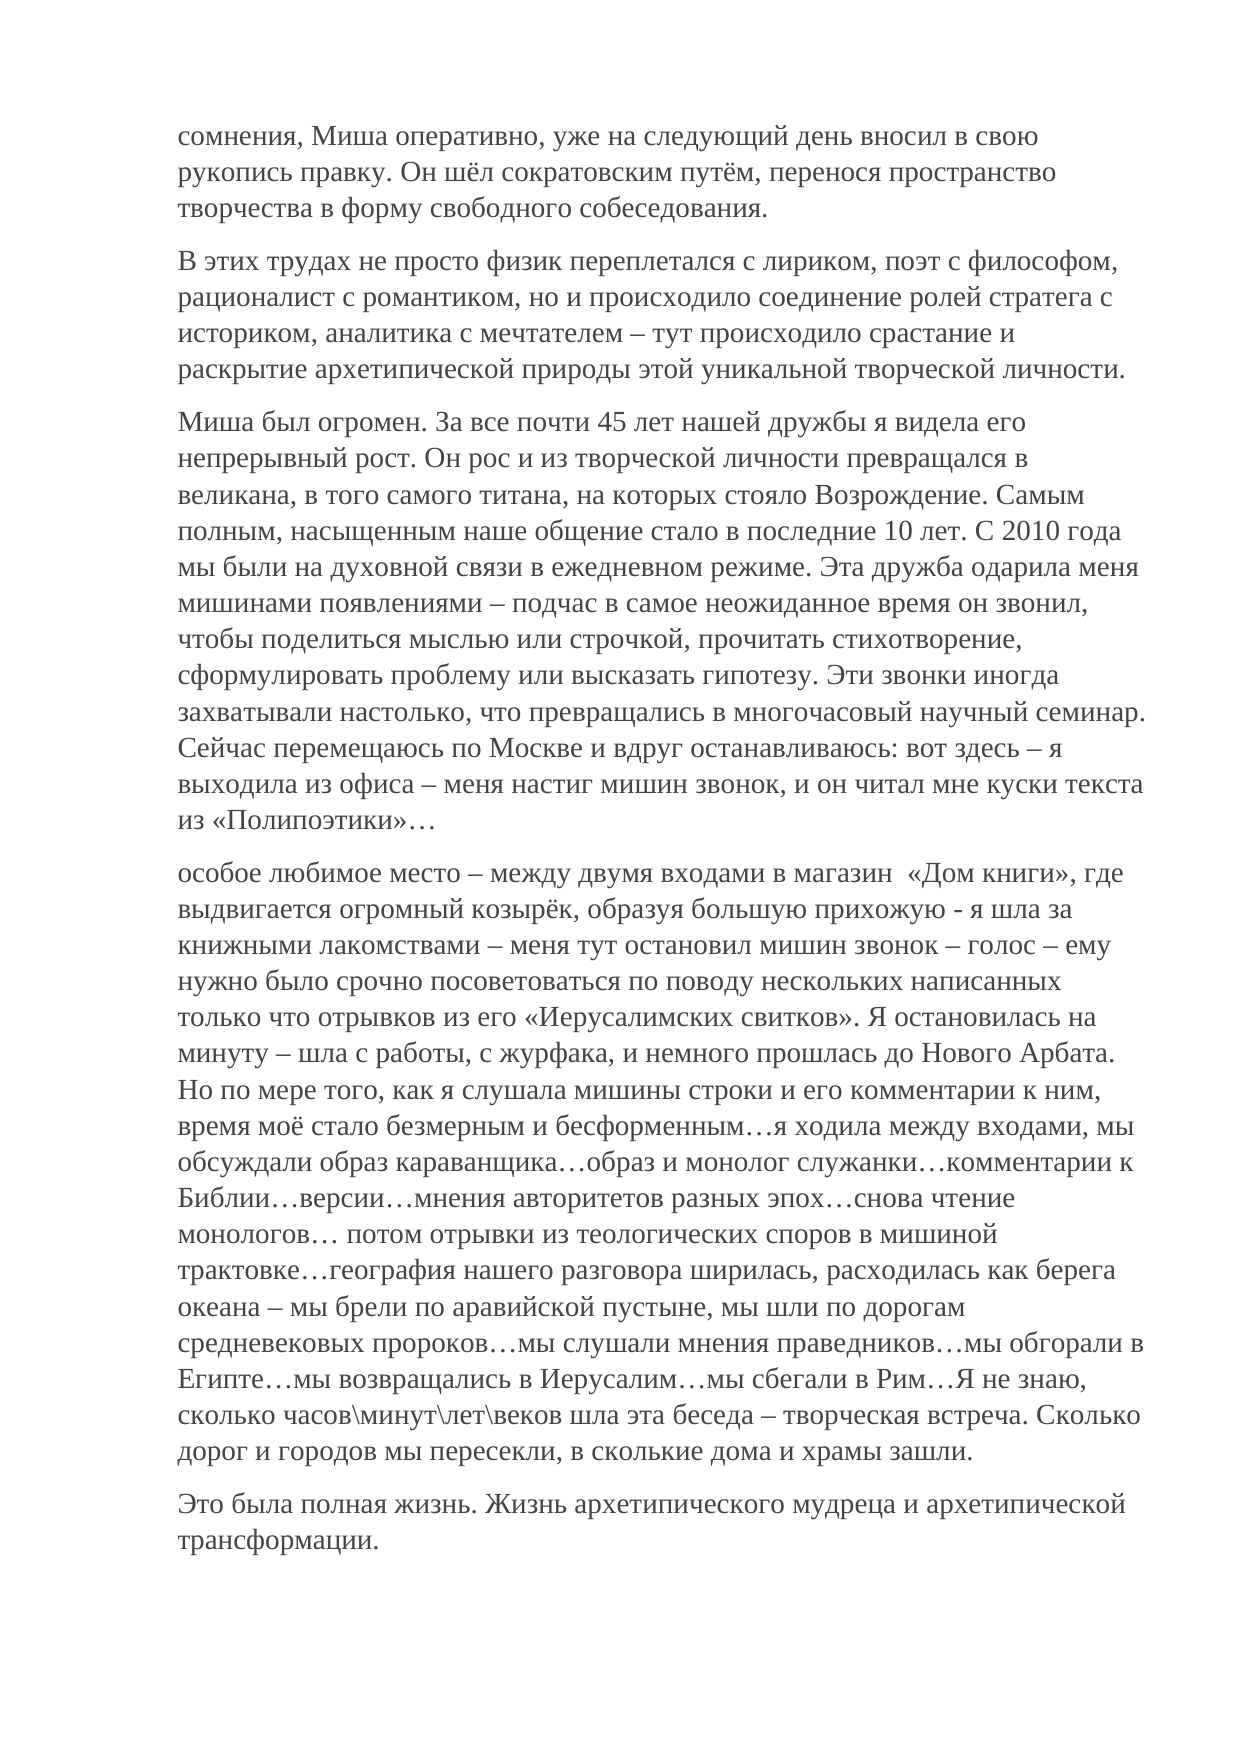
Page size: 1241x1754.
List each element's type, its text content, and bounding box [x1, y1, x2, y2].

text Это была полная жизнь. Жизнь архетипического мудреца и архетипической трансформации. [177, 1486, 1152, 1556]
text Миша был огромен. За все почти 45 лет нашей дружбы я видела его непрерывный рост. Он рос и из творческой личности превращался в великана, в того самого титана, на которых стояло Возрождение. Самым полным, насыщенным наше общение стало в последние 10 лет. С 2010 года мы были на духовной связи в ежедневном режиме. Эта дружба одарила меня мишинами появлениями – подчас в самое неожиданное время он звонил, чтобы поделиться мыслью или строчкой, прочитать стихотворение, сформулировать проблему или высказать гипотезу. Эти звонки иногда захватывали настолько, что превращались в многочасовый научный семинар. Сейчас перемещаюсь по Москве и вдруг останавливаюсь: вот здесь – я выходила из офиса – меня настиг мишин звонок, и он читал мне куски текста из «Полипоэтики»… [177, 404, 1152, 836]
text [177, 118, 1152, 224]
text особое любимое место – между двумя входами в магазин «Дом книги», где выдвигается огромный козырёк, образуя большую прихожую - я шла за книжными лакомствами – меня тут остановил мишин звонок – голос – ему нужно было срочно посоветоваться по поводу нескольких написанных только что отрывков из его «Иерусалимских свитков». Я остановилась на минуту – шла с работы, с журфака, и немного прошлась до Нового Арбата. Но по мере того, как я слушала мишины строки и его комментарии к ним, время моё стало безмерным и бесформенным…я ходила между входами, мы обсуждали образ караванщика…образ и монолог служанки…комментарии к Библии…версии…мнения авторитетов разных эпох…снова чтение монологов… потом отрывки из теологических споров в мишиной трактовке…география нашего разговора ширилась, расходилась как берега океана – мы брели по аравийской пустыне, мы шли по дорогам средневековых пророков…мы слушали мнения праведников…мы обгорали в Египте…мы возвращались в Иерусалим…мы сбегали в Рим…Я не знаю, сколько часов\минут\лет\веков шла эта беседа – творческая встреча. Сколько дорог и городов мы пересекли, в сколькие дома и храмы зашли. [177, 855, 1152, 1467]
text В этих трудах не просто физик переплетался с лириком, поэт с философом, рационалист с романтиком, но и происходило соединение ролей стратега с историком, аналитика с мечтателем – тут происходило срастание и раскрытие архетипической природы этой уникальной творческой личности. [177, 243, 1152, 385]
